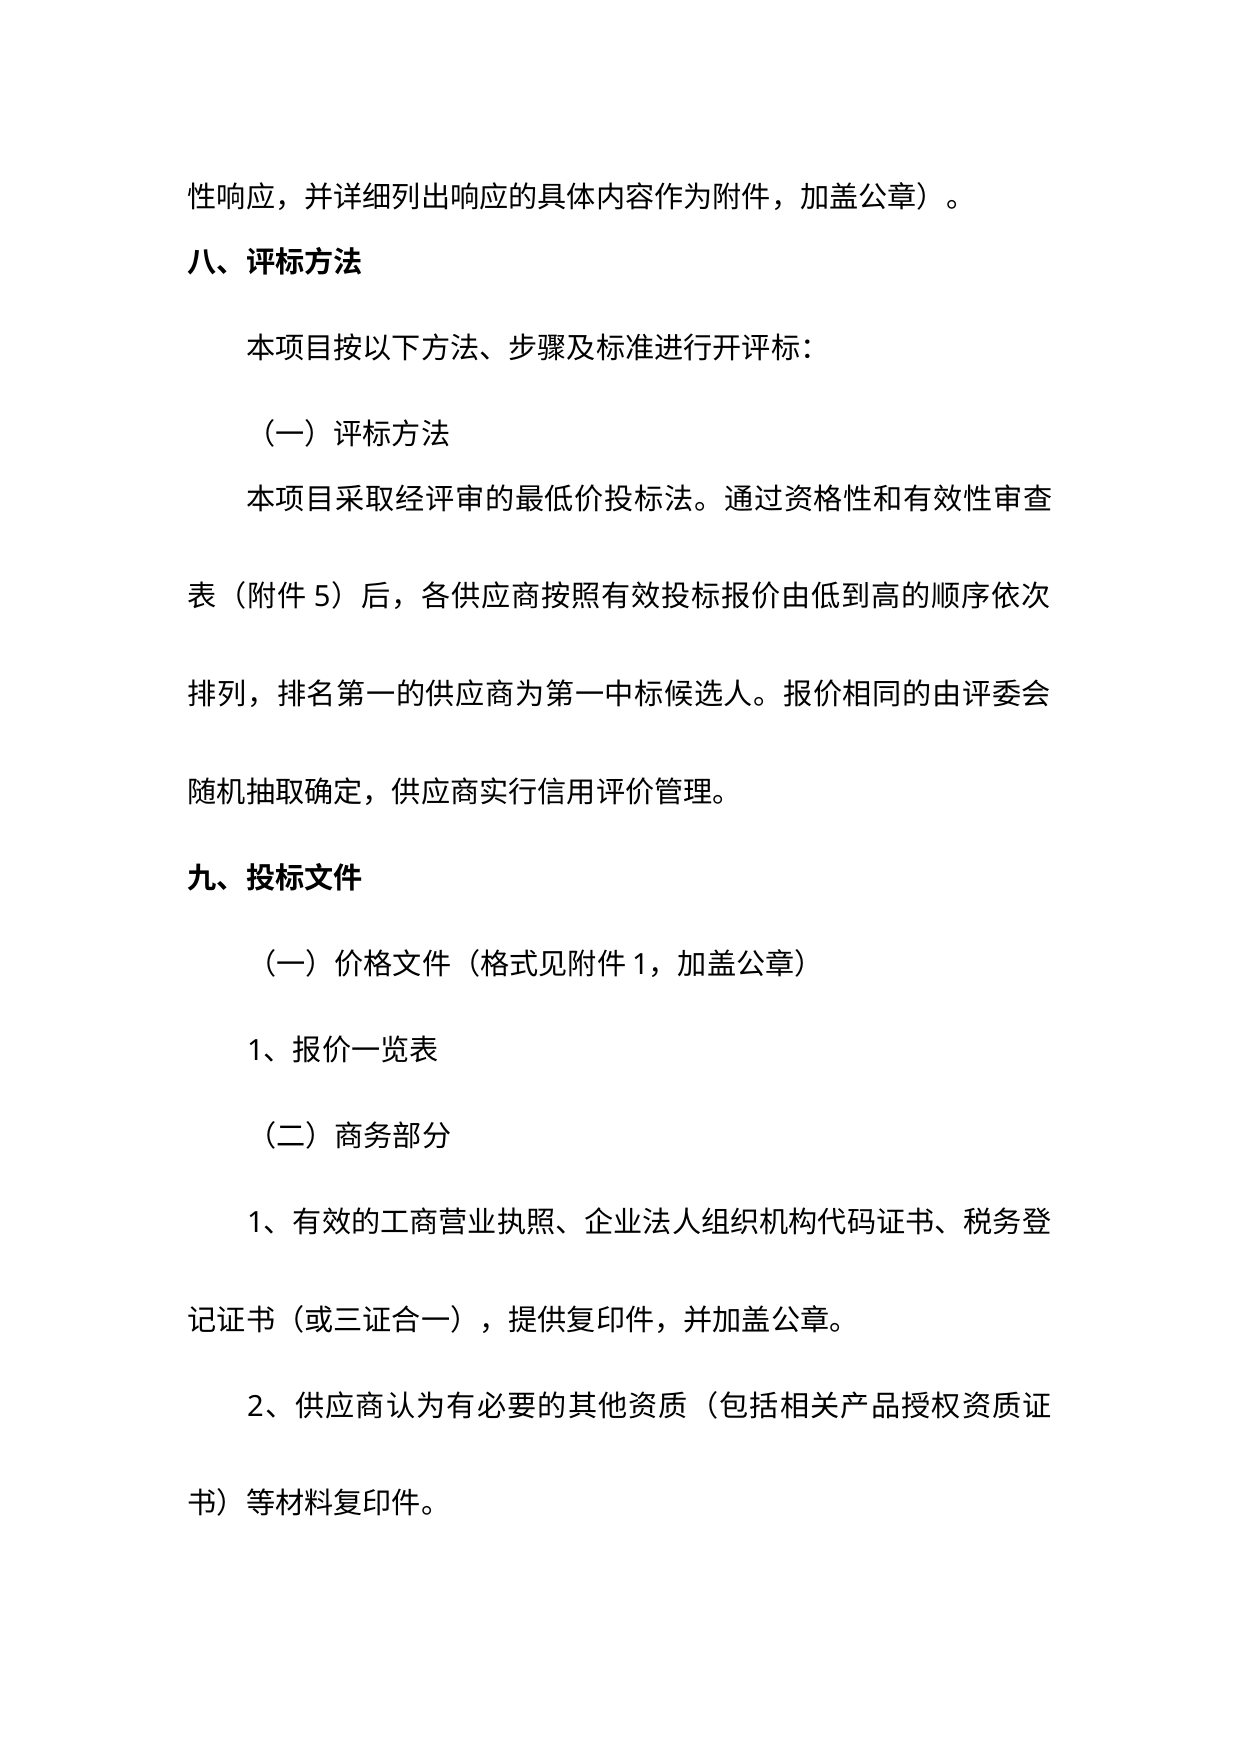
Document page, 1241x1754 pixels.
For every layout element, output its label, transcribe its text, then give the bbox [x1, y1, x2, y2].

text （一）价格文件（格式见附件1，加盖公章） [187, 929, 1053, 994]
text 八、评标方法 [187, 227, 1053, 292]
text （二）商务部分 [187, 1101, 1053, 1166]
text 本项目按以下方法、步骤及标准进行开评标： [187, 313, 1053, 378]
text 1、报价一览表 [187, 1015, 1053, 1080]
text （一）评标方法 [187, 399, 1053, 464]
text 九、投标文件 [187, 843, 1053, 908]
text 本项目采取经评审的最低价投标法。通过资格性和有效性审查表（附件5）后，各供应商按照有效投标报价由低到高的顺序依次排列，排名第一的供应商为第一中标候选人。报价相同的由评委会随机抽取确定，供应商实行信用评价管理。 [187, 464, 1053, 822]
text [187, 162, 1053, 227]
text 2、供应商认为有必要的其他资质（包括相关产品授权资质证书）等材料复印件。 [187, 1371, 1053, 1534]
text 1、有效的工商营业执照、企业法人组织机构代码证书、税务登记证书（或三证合一），提供复印件，并加盖公章。 [187, 1187, 1053, 1350]
